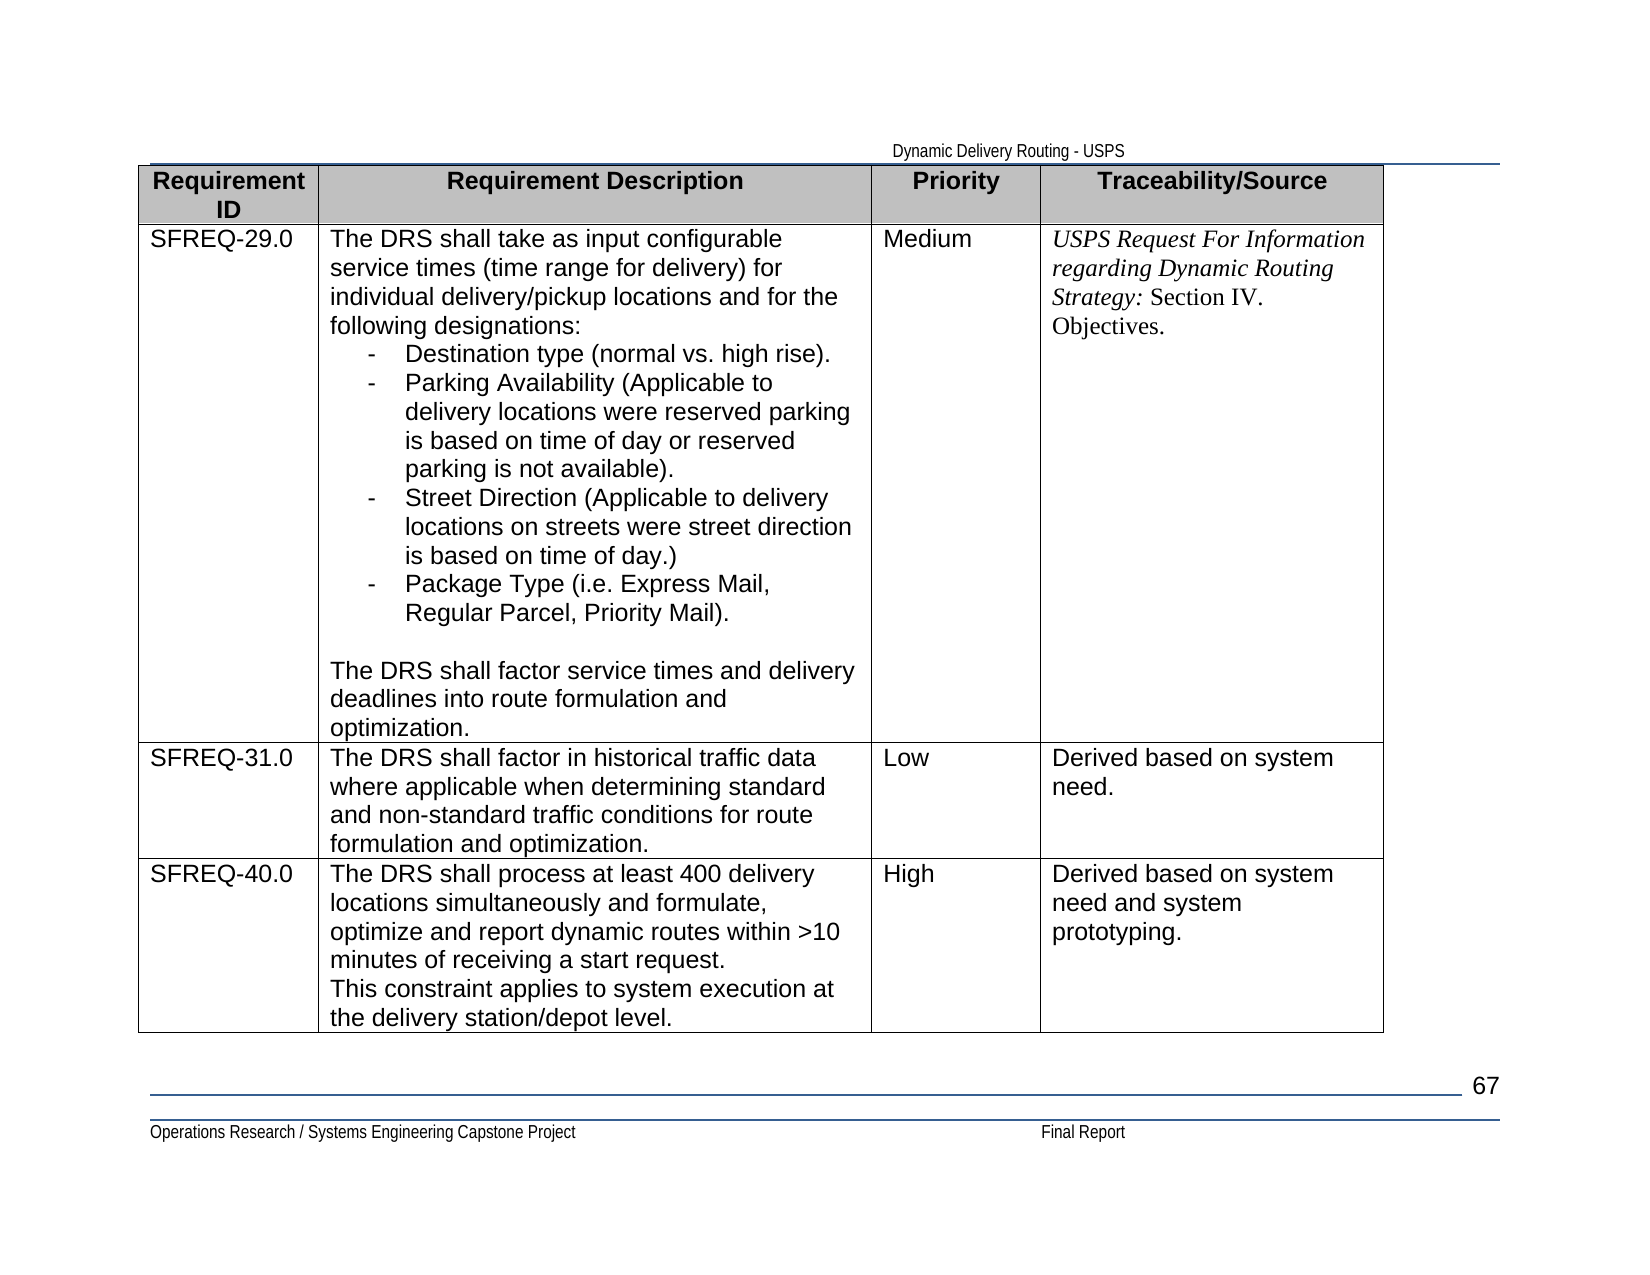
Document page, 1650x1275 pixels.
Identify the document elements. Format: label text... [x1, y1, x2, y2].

table_cell SFREQ-40.0 [139, 859, 318, 1032]
table_header Requirement Description [319, 166, 871, 223]
table_cell Medium [872, 225, 1040, 742]
table_cell SFREQ-31.0 [139, 743, 318, 858]
table_cell High [872, 859, 1040, 1032]
table_cell The DRS shall factor in historical traffic data where applicable when determining standard and non-standard traffic conditions for route formulation and optimization. [319, 743, 871, 858]
table_cell The DRS shall take as input configurable service times (time range for delivery) for individual delivery/pickup locations and for the following designations: Destination type (normal vs. high rise). Parking Availability (Applicable to delivery locations were reserved parking is based on time of day or reserved parking is not available). Street Direction (Applicable to delivery locations on streets were street direction is based on time of day.) Package Type (i.e. Express Mail, Regular Parcel, Priority Mail). The DRS shall factor service times and delivery deadlines into route formulation and optimization. [319, 225, 871, 742]
table_cell Derived based on system need. [1041, 743, 1383, 858]
table_cell Low [872, 743, 1040, 858]
table_header Requirement ID [139, 166, 318, 223]
table_cell USPS Request For Information regarding Dynamic Routing Strategy: Section IV. Objectives. [1041, 225, 1383, 742]
table_header Traceability/Source [1041, 166, 1383, 223]
table_cell Derived based on system need and system prototyping. [1041, 859, 1383, 1032]
table_cell The DRS shall process at least 400 delivery locations simultaneously and formulate, optimize and report dynamic routes within >10 minutes of receiving a start request. This constraint applies to system execution at the delivery station/depot level. [319, 859, 871, 1032]
table_header Priority [872, 166, 1040, 223]
table_cell SFREQ-29.0 [139, 225, 318, 742]
